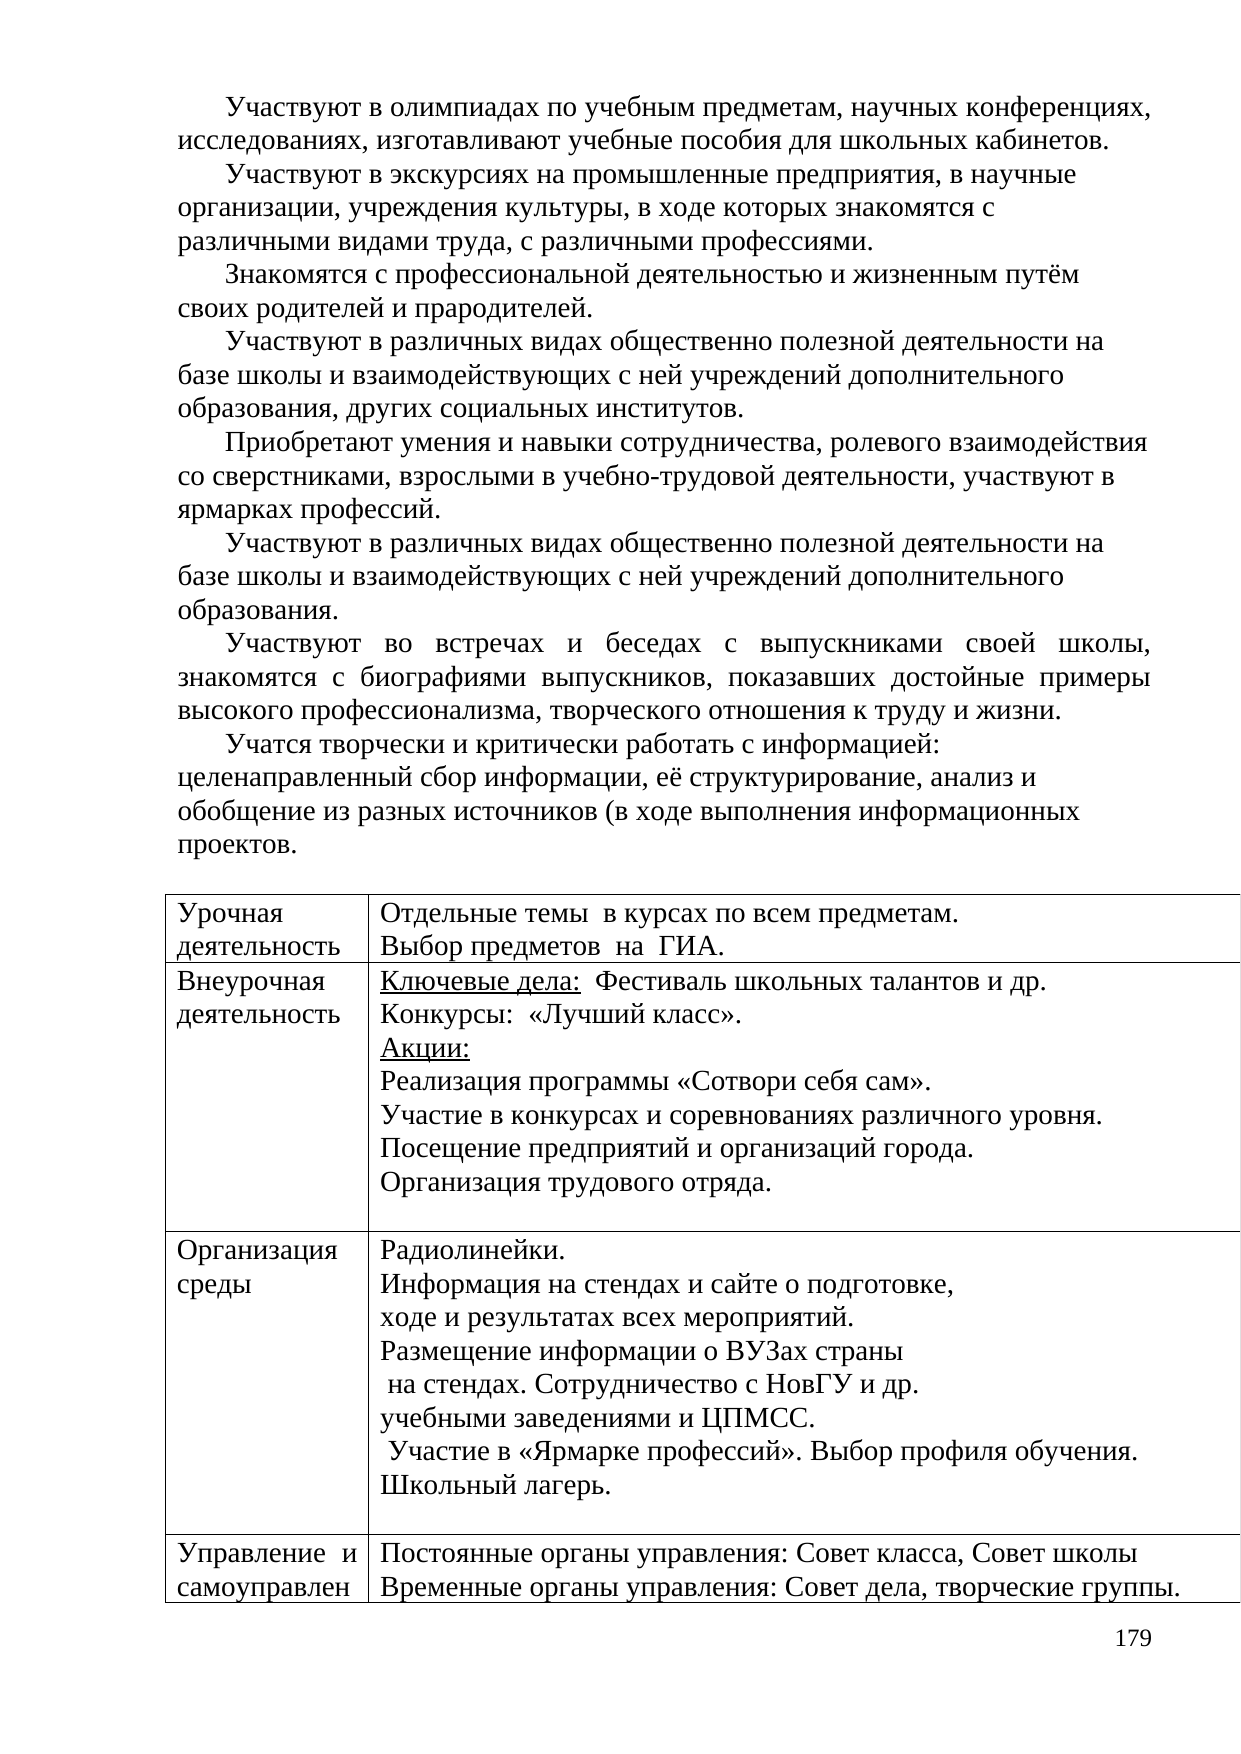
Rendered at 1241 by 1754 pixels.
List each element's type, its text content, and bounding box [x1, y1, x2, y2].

text Участвуют в олимпиадах по учебным предметам, научных конференциях, исследованиях, изготавливают учебные пособия для школьных кабинетов. [177, 89, 1152, 156]
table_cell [166, 1535, 368, 1602]
table_header Урочная деятельность [166, 895, 368, 962]
text Учатся творчески и критически работать с информацией: целенаправленный сбор информации, её структурирование, анализ и обобщение из разных источников (в ходе выполнения информационных проектов. [177, 726, 1152, 860]
table_cell Ключевые дела: Фестиваль школьных талантов и др. Конкурсы: «Лучший класс». Акции: Реализация программы «Сотвори себя сам». Участие в конкурсах и соревнованиях различного уровня. Посещение предприятий и организаций города. Организация трудового отряда. [369, 963, 1240, 1231]
table_cell Организация среды [166, 1232, 368, 1534]
table_cell Радиолинейки. Информация на стендах и сайте о подготовке, ходе и результатах всех мероприятий. Размещение информации о ВУЗах страны на стендах. Сотрудничество с НовГУ и др. учебными заведениями и ЦПМСС. Участие в «Ярмарке профессий». Выбор профиля обучения. Школьный лагерь. [369, 1232, 1240, 1534]
table_header Отдельные темы в курсах по всем предметам. Выбор предметов на ГИА. [369, 895, 1240, 962]
text Участвуют в различных видах общественно полезной деятельности на базе школы и взаимодействующих с ней учреждений дополнительного образования. [177, 525, 1152, 625]
table_cell Внеурочная деятельность [166, 963, 368, 1231]
text Участвуют во встречах и беседах с выпускниками своей школы, знакомятся с биографиями выпускников, показавших достойные примеры высокого профессионализма, творческого отношения к труду и жизни. [177, 625, 1152, 726]
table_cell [369, 1535, 1240, 1602]
text Участвуют в экскурсиях на промышленные предприятия, в научные организации, учреждения культуры, в ходе которых знакомятся с различными видами труда, с различными профессиями. [177, 156, 1152, 256]
text Приобретают умения и навыки сотрудничества, ролевого взаимодействия со сверстниками, взрослыми в учебно-трудовой деятельности, участвуют в ярмарках профессий. [177, 424, 1152, 525]
text Участвуют в различных видах общественно полезной деятельности на базе школы и взаимодействующих с ней учреждений дополнительного образования, других социальных институтов. [177, 323, 1152, 424]
text Знакомятся с профессиональной деятельностью и жизненным путём своих родителей и прародителей. [177, 256, 1152, 323]
